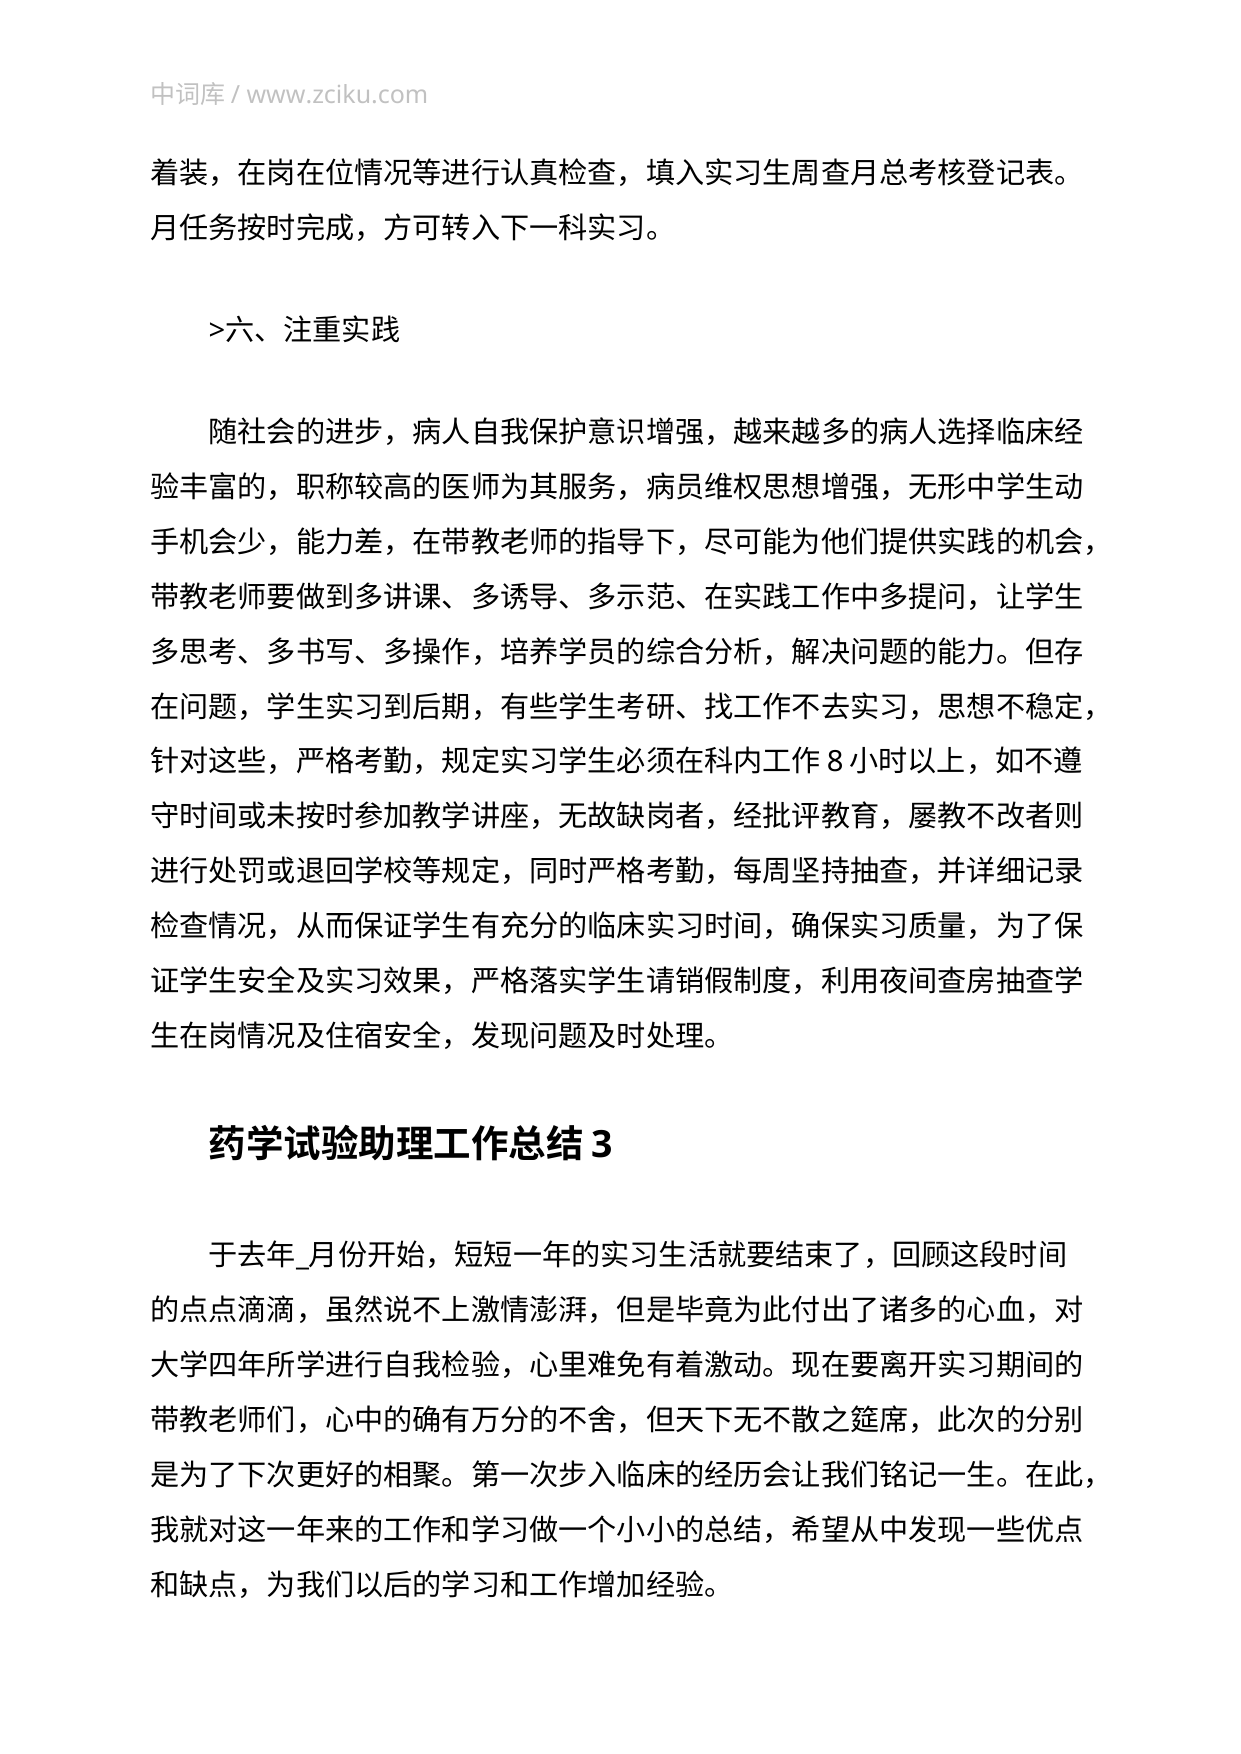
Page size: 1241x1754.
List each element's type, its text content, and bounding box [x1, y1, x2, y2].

text 于去年_月份开始，短短一年的实习生活就要结束了，回顾这段时间的点点滴滴，虽然说不上激情澎湃，但是毕竟为此付出了诸多的心血，对大学四年所学进行自我检验，心里难免有着激动。现在要离开实习期间的带教老师们，心中的确有万分的不舍，但天下无不散之筵席，此次的分别是为了下次更好的相聚。第一次步入临床的经历会让我们铭记一生。在此，我就对这一年来的工作和学习做一个小小的总结，希望从中发现一些优点和缺点，为我们以后的学习和工作增加经验。 [150, 1232, 1090, 1604]
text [150, 150, 1090, 247]
text >六、注重实践 [150, 307, 1090, 349]
text 随社会的进步，病人自我保护意识增强，越来越多的病人选择临床经验丰富的，职称较高的医师为其服务，病员维权思想增强，无形中学生动手机会少，能力差，在带教老师的指导下，尽可能为他们提供实践的机会，带教老师要做到多讲课、多诱导、多示范、在实践工作中多提问，让学生多思考、多书写、多操作，培养学员的综合分析，解决问题的能力。但存在问题，学生实习到后期，有些学生考研、找工作不去实习，思想不稳定，针对这些，严格考勤，规定实习学生必须在科内工作8小时以上，如不遵守时间或未按时参加教学讲座，无故缺岗者，经批评教育，屡教不改者则进行处罚或退回学校等规定，同时严格考勤，每周坚持抽查，并详细记录检查情况，从而保证学生有充分的临床实习时间，确保实习质量，为了保证学生安全及实习效果，严格落实学生请销假制度，利用夜间查房抽查学生在岗情况及住宿安全，发现问题及时处理。 [150, 409, 1090, 1055]
text 药学试验助理工作总结3 [150, 1114, 1090, 1169]
